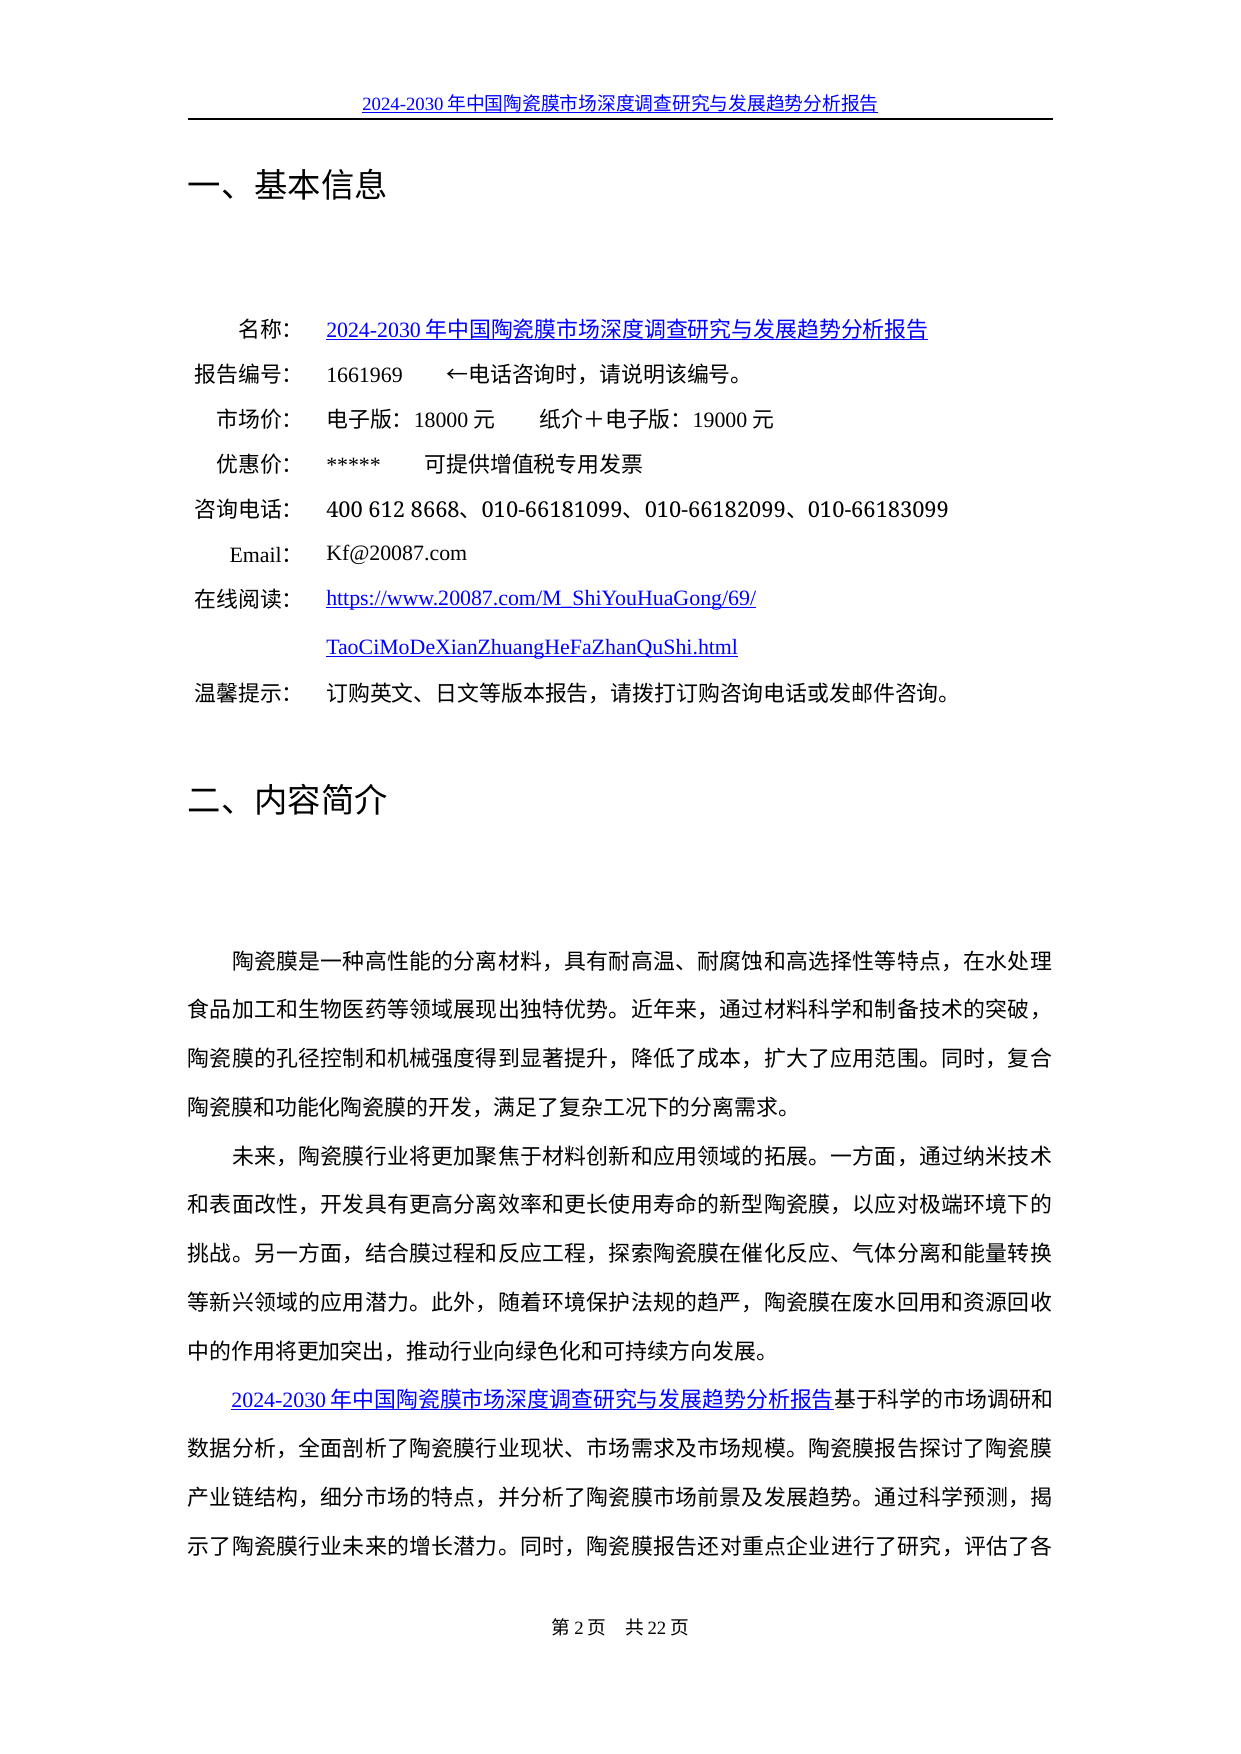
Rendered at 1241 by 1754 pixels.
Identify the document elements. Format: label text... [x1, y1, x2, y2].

table_cell 电子版：18000 元 纸介＋电子版：19000 元 [315, 402, 1073, 447]
table_cell 订购英文、日文等版本报告，请拨打订购咨询电话或发邮件咨询。 [315, 675, 1073, 720]
table_cell Kf@20087.com [315, 537, 1073, 582]
title 一、基本信息 [187, 150, 1053, 215]
table_cell 优惠价： [167, 447, 315, 492]
table_cell [315, 582, 1073, 675]
table_cell 市场价： [167, 402, 315, 447]
table_cell 在线阅读： [167, 582, 315, 675]
table_cell 温馨提示： [167, 675, 315, 720]
table_cell 咨询电话： [167, 492, 315, 537]
title 二、内容简介 [187, 766, 1053, 831]
table_header 2024-2030年中国陶瓷膜市场深度调查研究与发展趋势分析报告 [315, 312, 1073, 357]
table_cell 报告编号： [167, 357, 315, 402]
table_cell 400 612 8668、010-66181099、010-66182099、010-66183099 [315, 492, 1073, 537]
table_cell 1661969 ←电话咨询时，请说明该编号。 [315, 357, 1073, 402]
table_cell Email： [167, 537, 315, 582]
table_header 名称： [167, 312, 315, 357]
table_cell ***** 可提供增值税专用发票 [315, 447, 1073, 492]
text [187, 943, 1053, 1561]
